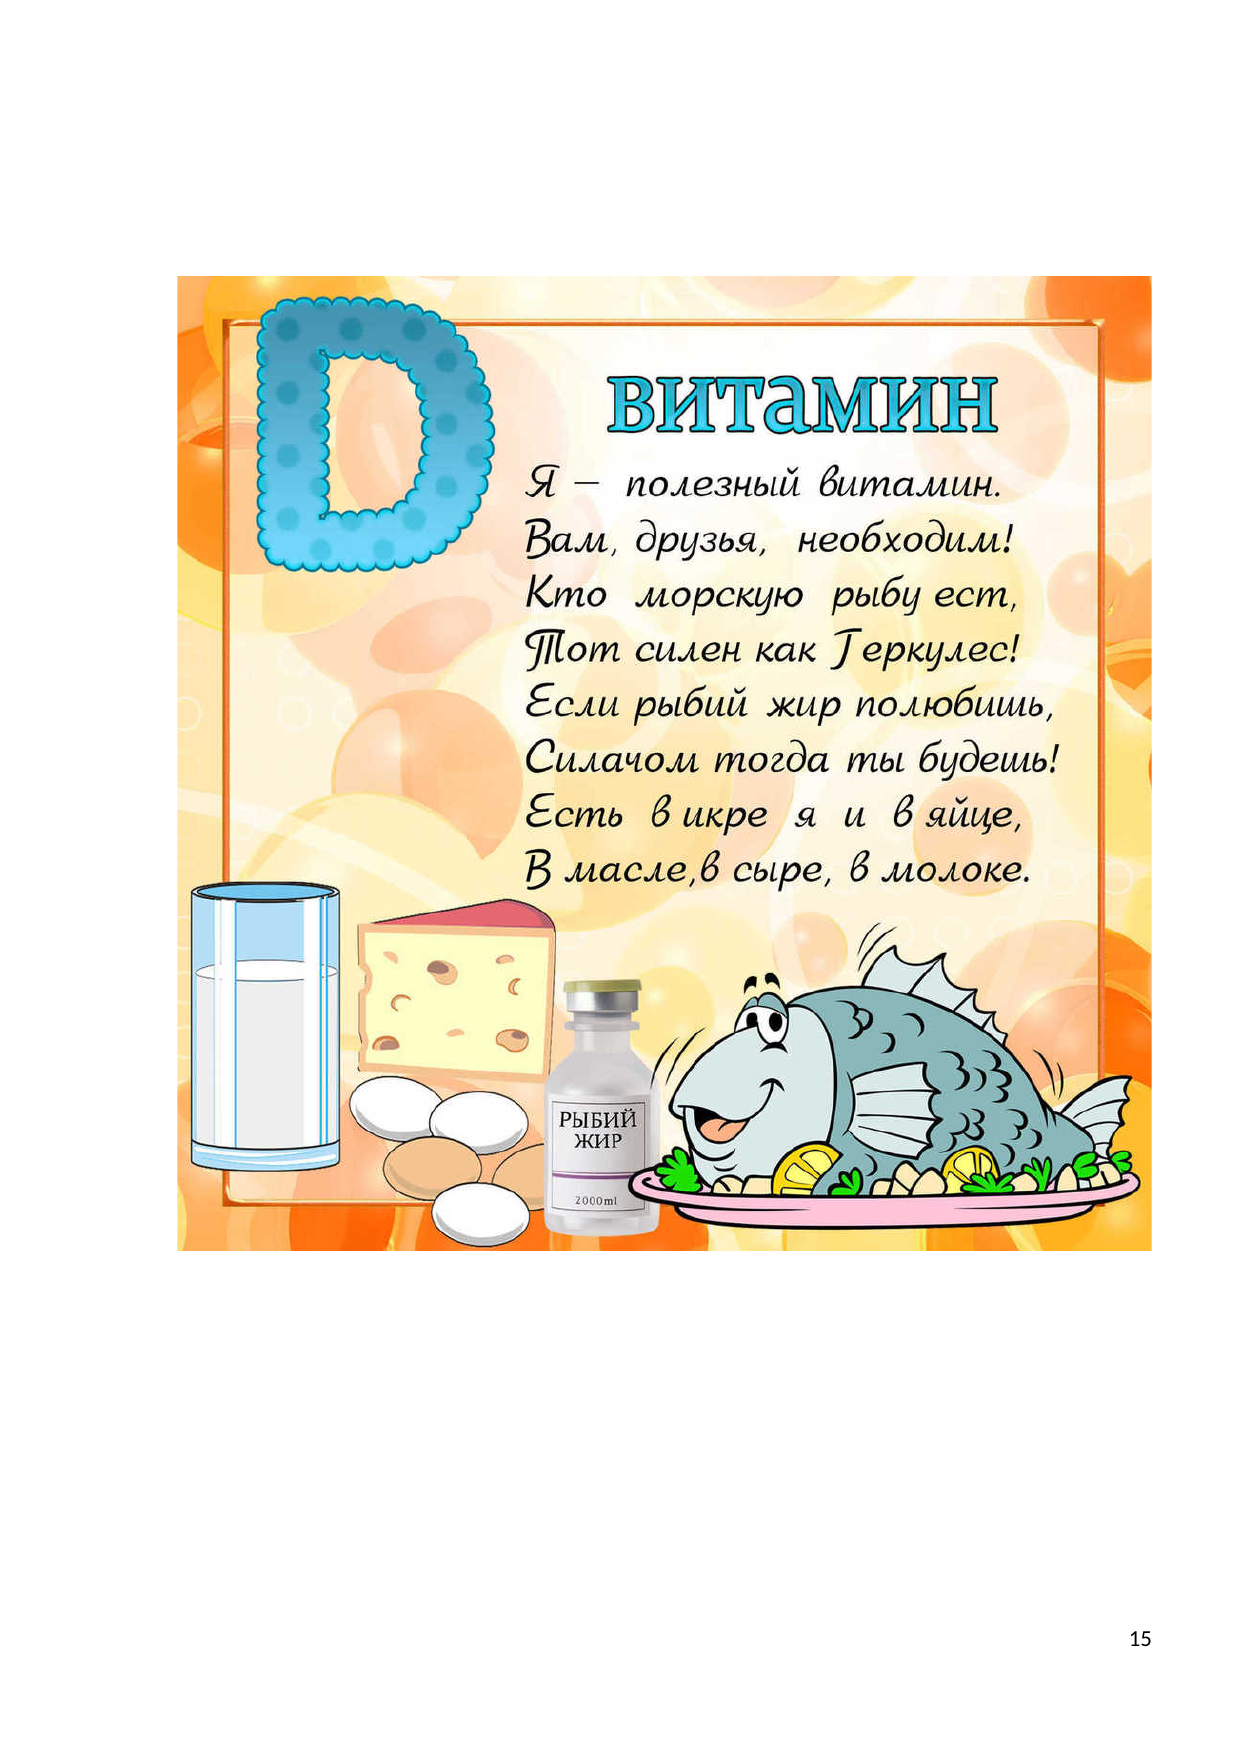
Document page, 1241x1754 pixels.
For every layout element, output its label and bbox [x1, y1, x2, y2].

picture [177, 276, 1152, 1251]
